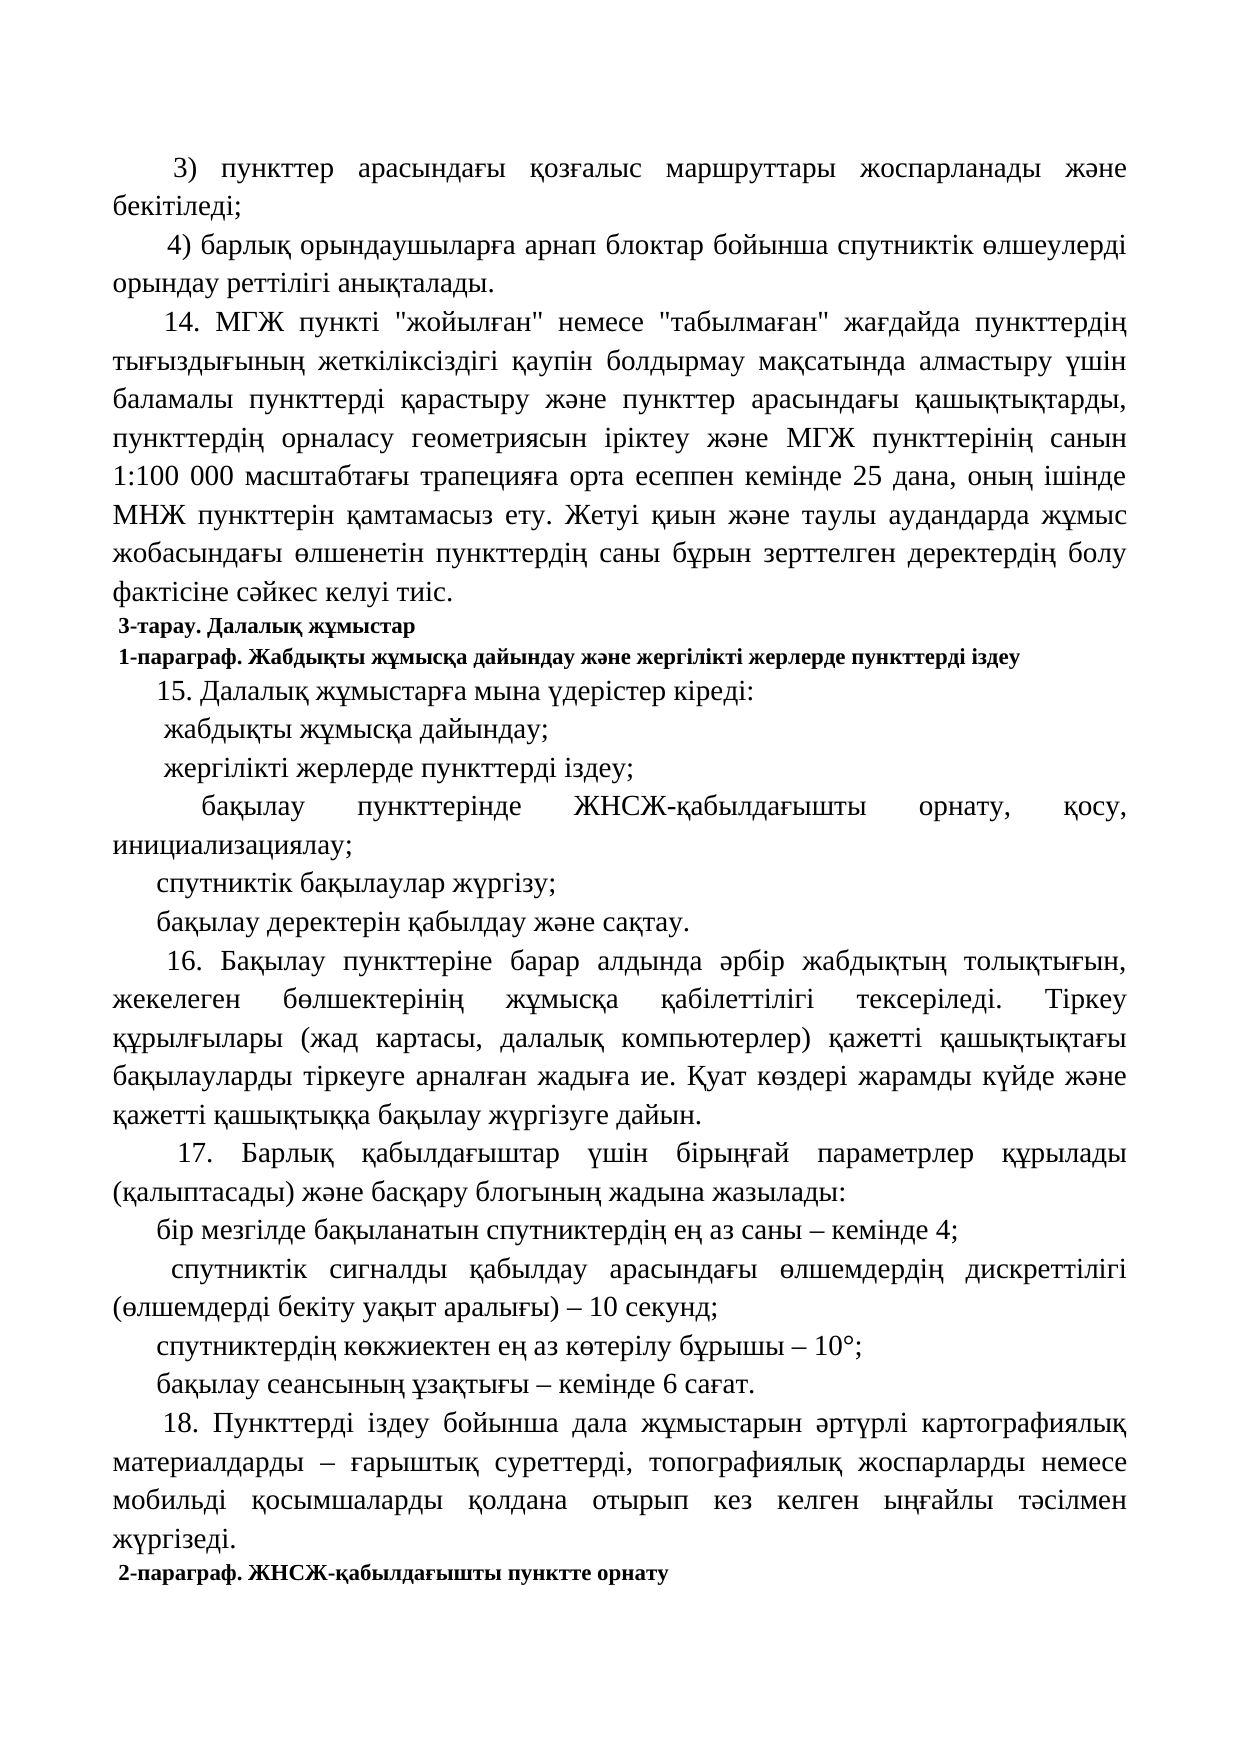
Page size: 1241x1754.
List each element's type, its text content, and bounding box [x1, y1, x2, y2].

text 18. Пункттерді іздеу бойынша дала жұмыстарын әртүрлі картографиялық материалдарды – ғарыштық суреттерді, топографиялық жоспарларды немесе мобильді қосымшаларды қолдана отырып кез келген ыңғайлы тәсілмен жүргізеді. [112, 1405, 1128, 1554]
text 14. МГЖ пункті "жойылған" немесе "табылмаған" жағдайда пункттердің тығыздығының жеткіліксіздігі қаупін болдырмау мақсатында алмастыру үшін баламалы пункттерді қарастыру және пункттер арасындағы қашықтықтарды, пункттердің орналасу геометриясын іріктеу және МГЖ пункттерінің санын 1:100 000 масштабтағы трапецияға орта есеппен кемінде 25 дана, оның ішінде МНЖ пункттерін қамтамасыз ету. Жетуі қиын және таулы аудандарда жұмыс жобасындағы өлшенетін пункттердің саны бұрын зерттелген деректердің болу фактісіне сәйкес келуі тиіс. [112, 304, 1128, 607]
text бір мезгілде бақыланатын спутниктердің ең аз саны – кемінде 4; [112, 1212, 1128, 1246]
text 4) барлық орындаушыларға арнап блоктар бойынша спутниктік өлшеулерді орындау реттілігі анықталады. [112, 227, 1128, 299]
text 3) пункттер арасындағы қозғалыс маршруттары жоспарланады және бекітіледі; [112, 150, 1128, 222]
text 1-параграф. Жабдықты жұмысқа дайындау және жергілікті жерлерде пункттерді іздеу [112, 643, 1128, 669]
text 2-параграф. ЖНСЖ-қабылдағышты пунктте орнату [112, 1559, 1128, 1586]
text 15. Далалық жұмыстарға мына үдерістер кіреді: [112, 673, 1128, 706]
text 3-тарау. Далалық жұмыстар [112, 612, 1128, 639]
text жергілікті жерлерде пункттерді іздеу; [112, 750, 1128, 783]
text 17. Барлық қабылдағыштар үшін бірыңғай параметрлер құрылады (қалыптасады) және басқару блогының жадына жазылады: [112, 1135, 1128, 1207]
text спутниктік сигналды қабылдау арасындағы өлшемдердің дискреттілігі (өлшемдерді бекіту уақыт аралығы) – 10 секунд; [112, 1251, 1128, 1323]
text спутниктік бақылаулар жүргізу; [112, 866, 1128, 899]
text 16. Бақылау пункттеріне барар алдында әрбір жабдықтың толықтығын, жекелеген бөлшектерінің жұмысқа қабілеттілігі тексеріледі. Тіркеу құрылғылары (жад картасы, далалық компьютерлер) қажетті қашықтықтағы бақылауларды тіркеуге арналған жадыға ие. Қуат көздері жарамды күйде және қажетті қашықтыққа бақылау жүргізуге дайын. [112, 943, 1128, 1130]
text бақылау пункттерінде ЖНСЖ-қабылдағышты орнату, қосу, инициализациялау; [112, 788, 1128, 861]
text бақылау деректерін қабылдау және сақтау. [112, 904, 1128, 938]
text спутниктердің көкжиектен ең аз көтерілу бұрышы – 10°; [112, 1328, 1128, 1362]
text бақылау сеансының ұзақтығы – кемінде 6 сағат. [112, 1367, 1128, 1400]
text жабдықты жұмысқа дайындау; [112, 711, 1128, 745]
